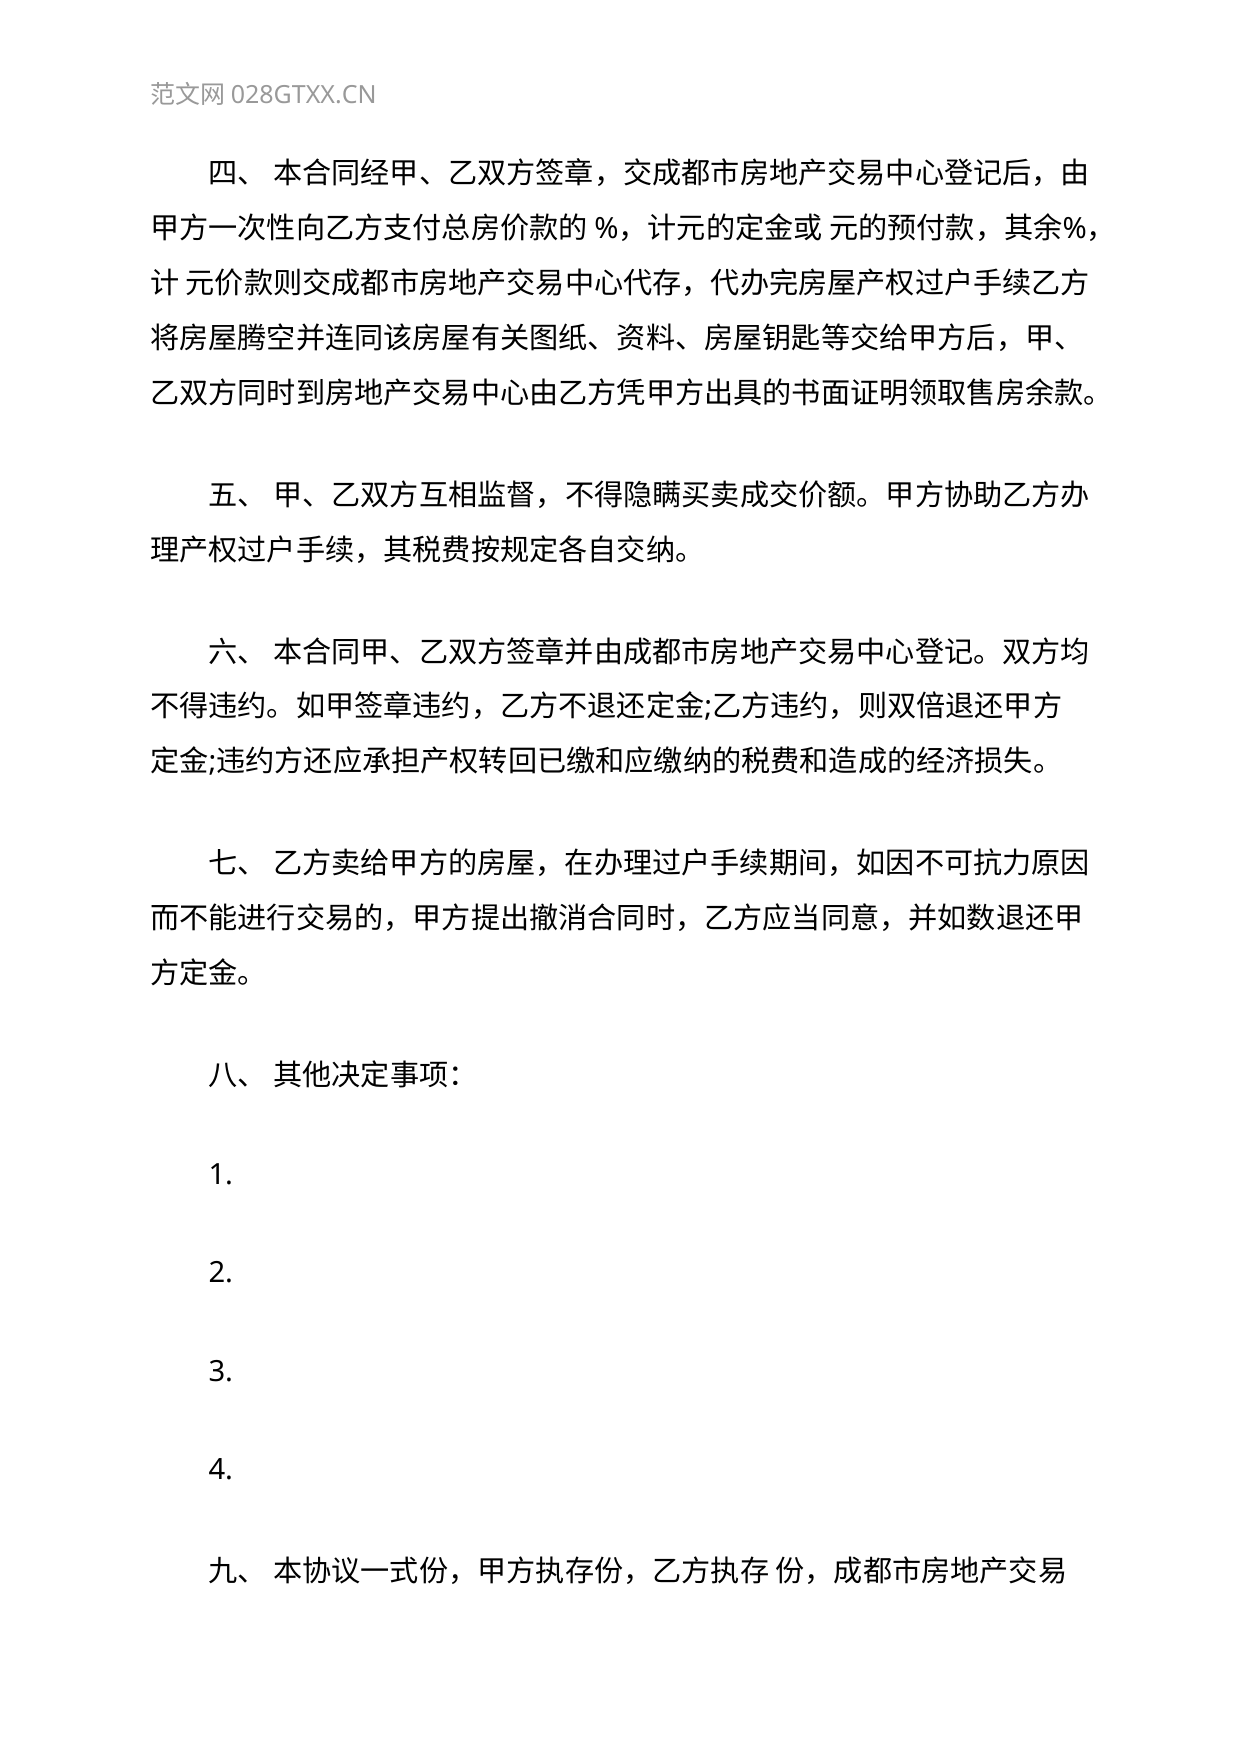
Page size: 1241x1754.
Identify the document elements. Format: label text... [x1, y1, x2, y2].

text 七、 乙方卖给甲方的房屋，在办理过户手续期间，如因不可抗力原因而不能进行交易的，甲方提出撤消合同时，乙方应当同意，并如数退还甲方定金。 [150, 840, 1090, 992]
text 4. [150, 1449, 1090, 1488]
text 五、 甲、乙双方互相监督，不得隐瞒买卖成交价额。甲方协助乙方办理产权过户手续，其税费按规定各自交纳。 [150, 471, 1090, 569]
text 六、 本合同甲、乙双方签章并由成都市房地产交易中心登记。双方均不得违约。如甲签章违约，乙方不退还定金;乙方违约，则双倍退还甲方定金;违约方还应承担产权转回已缴和应缴纳的税费和造成的经济损失。 [150, 628, 1090, 780]
text 2. [150, 1252, 1090, 1291]
text 1. [150, 1153, 1090, 1193]
text 3. [150, 1350, 1090, 1390]
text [150, 1547, 1090, 1589]
text 四、 本合同经甲、乙双方签章，交成都市房地产交易中心登记后，由甲方一次性向乙方支付总房价款的 %，计元的定金或 元的预付款，其余%，计 元价款则交成都市房地产交易中心代存，代办完房屋产权过户手续乙方将房屋腾空并连同该房屋有关图纸、资料、房屋钥匙等交给甲方后，甲、乙双方同时到房地产交易中心由乙方凭甲方出具的书面证明领取售房余款。 [150, 150, 1090, 412]
text 八、 其他决定事项： [150, 1052, 1090, 1094]
